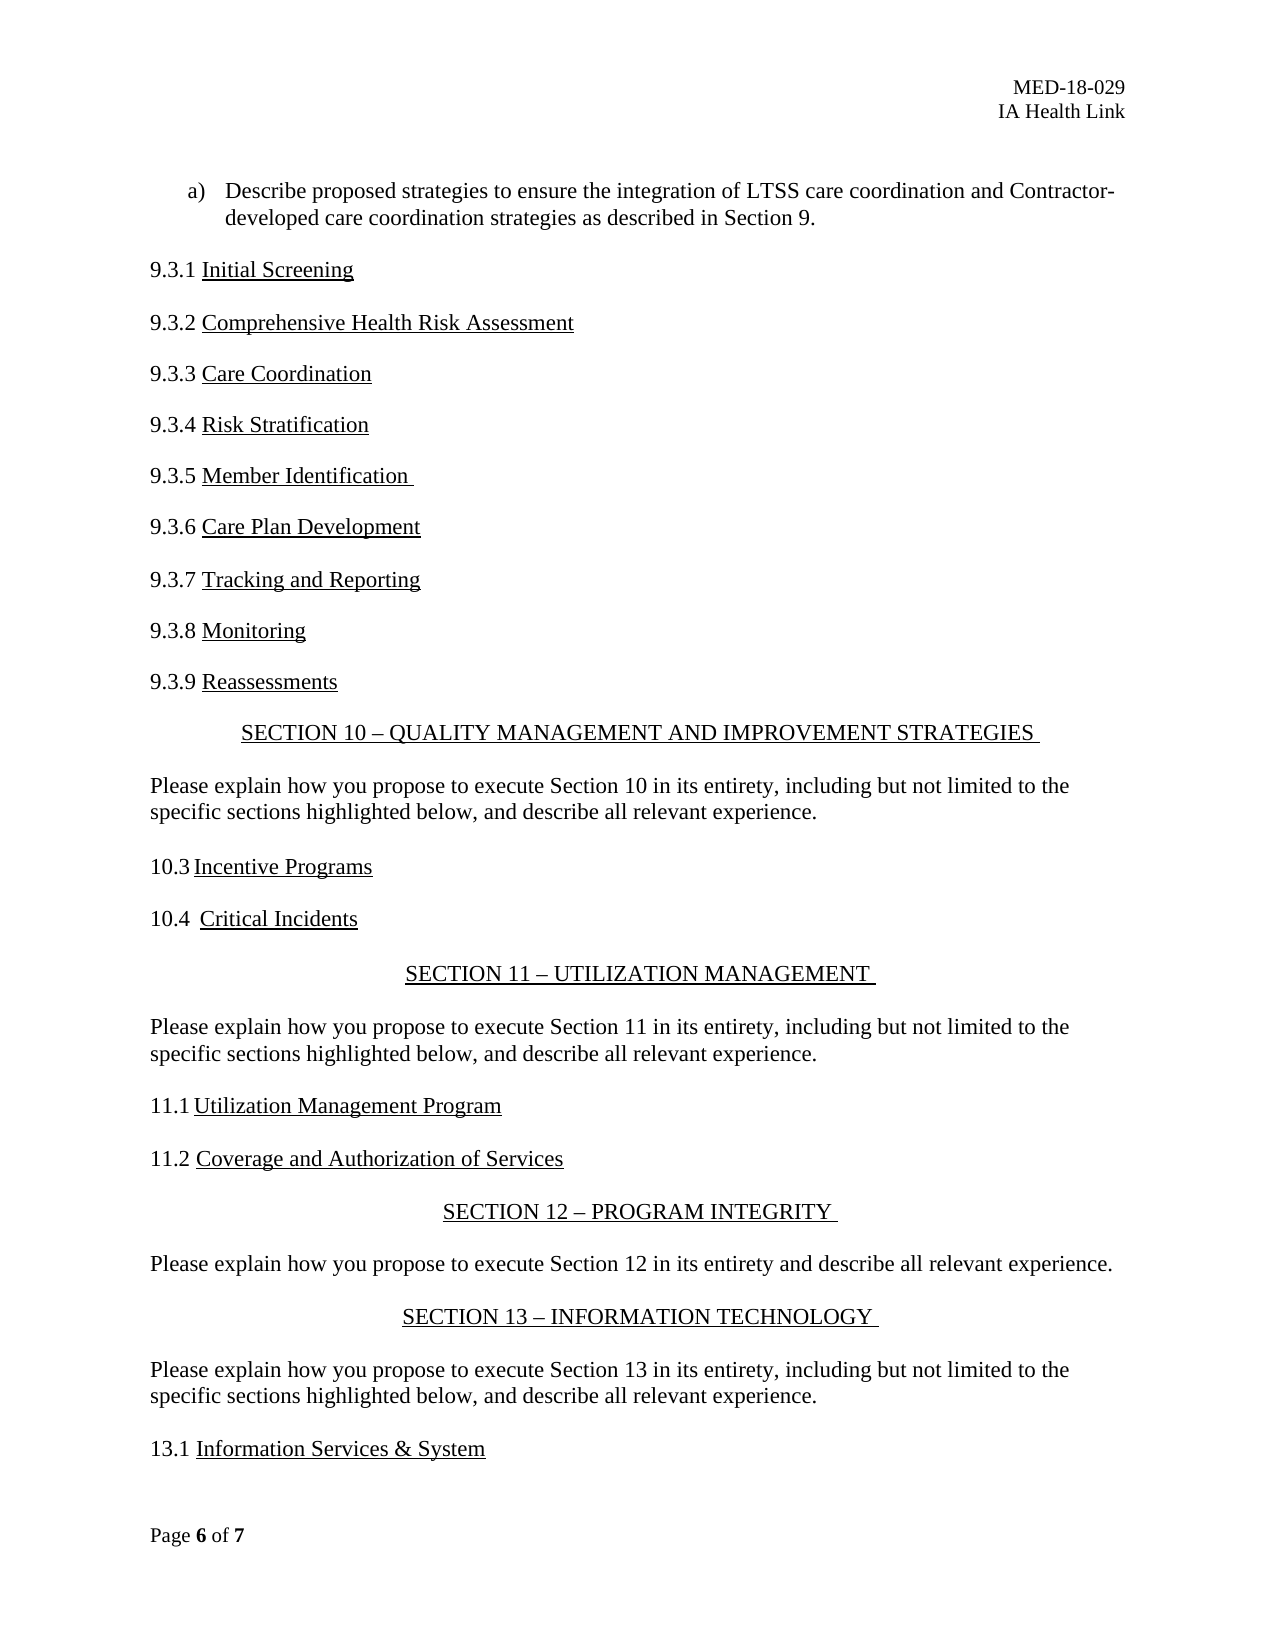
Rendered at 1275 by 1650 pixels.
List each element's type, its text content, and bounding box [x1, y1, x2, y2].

text 9.3.3 Care Coordination [150, 360, 1125, 387]
text Please explain how you propose to execute Section 11 in its entirety, including but not limited to the specific sections highlighted below, and describe all relevant experience. [150, 1013, 1125, 1066]
text 9.3.6 Care Plan Development [150, 513, 1125, 540]
text Please explain how you propose to execute Section 10 in its entirety, including but not limited to the specific sections highlighted below, and describe all relevant experience. [150, 772, 1125, 853]
text 9.3.5 Member Identification [150, 462, 1125, 489]
text SECTION 12 – Program Integrity [150, 1198, 1125, 1224]
list Incentive Programs [150, 853, 1125, 879]
text 11.2 Coverage and Authorization of Services [150, 1145, 1125, 1171]
text SECTION 13 – Information Technology [150, 1303, 1125, 1329]
text 9.3.4 Risk Stratification [150, 411, 1125, 438]
text SECTION 11 – Utilization Management [150, 961, 1125, 987]
text Please explain how you propose to execute Section 12 in its entirety and describe all relevant experience. [150, 1250, 1125, 1277]
text 9.3.7 Tracking and Reporting [150, 566, 1125, 592]
text 9.3.8 Monitoring [150, 617, 1125, 643]
text Please explain how you propose to execute Section 13 in its entirety, including but not limited to the specific sections highlighted below, and describe all relevant experience. [150, 1356, 1125, 1408]
text SECTION 10 – Quality Management and Improvement Strategies [150, 719, 1125, 746]
text 13.1 Information Services & System [150, 1435, 1125, 1461]
text 9.3.9 Reassessments [150, 668, 1125, 694]
text 9.3.2 Comprehensive Health Risk Assessment [150, 309, 1125, 336]
list Describe proposed strategies to ensure the integration of LTSS care coordination and Contractor-developed care coordination strategies as described in Section 9. [187, 177, 1125, 230]
list Utilization Management Program [150, 1092, 1125, 1119]
text 9.3.1 Initial Screening [150, 257, 1125, 283]
list Critical Incidents [150, 905, 1125, 961]
